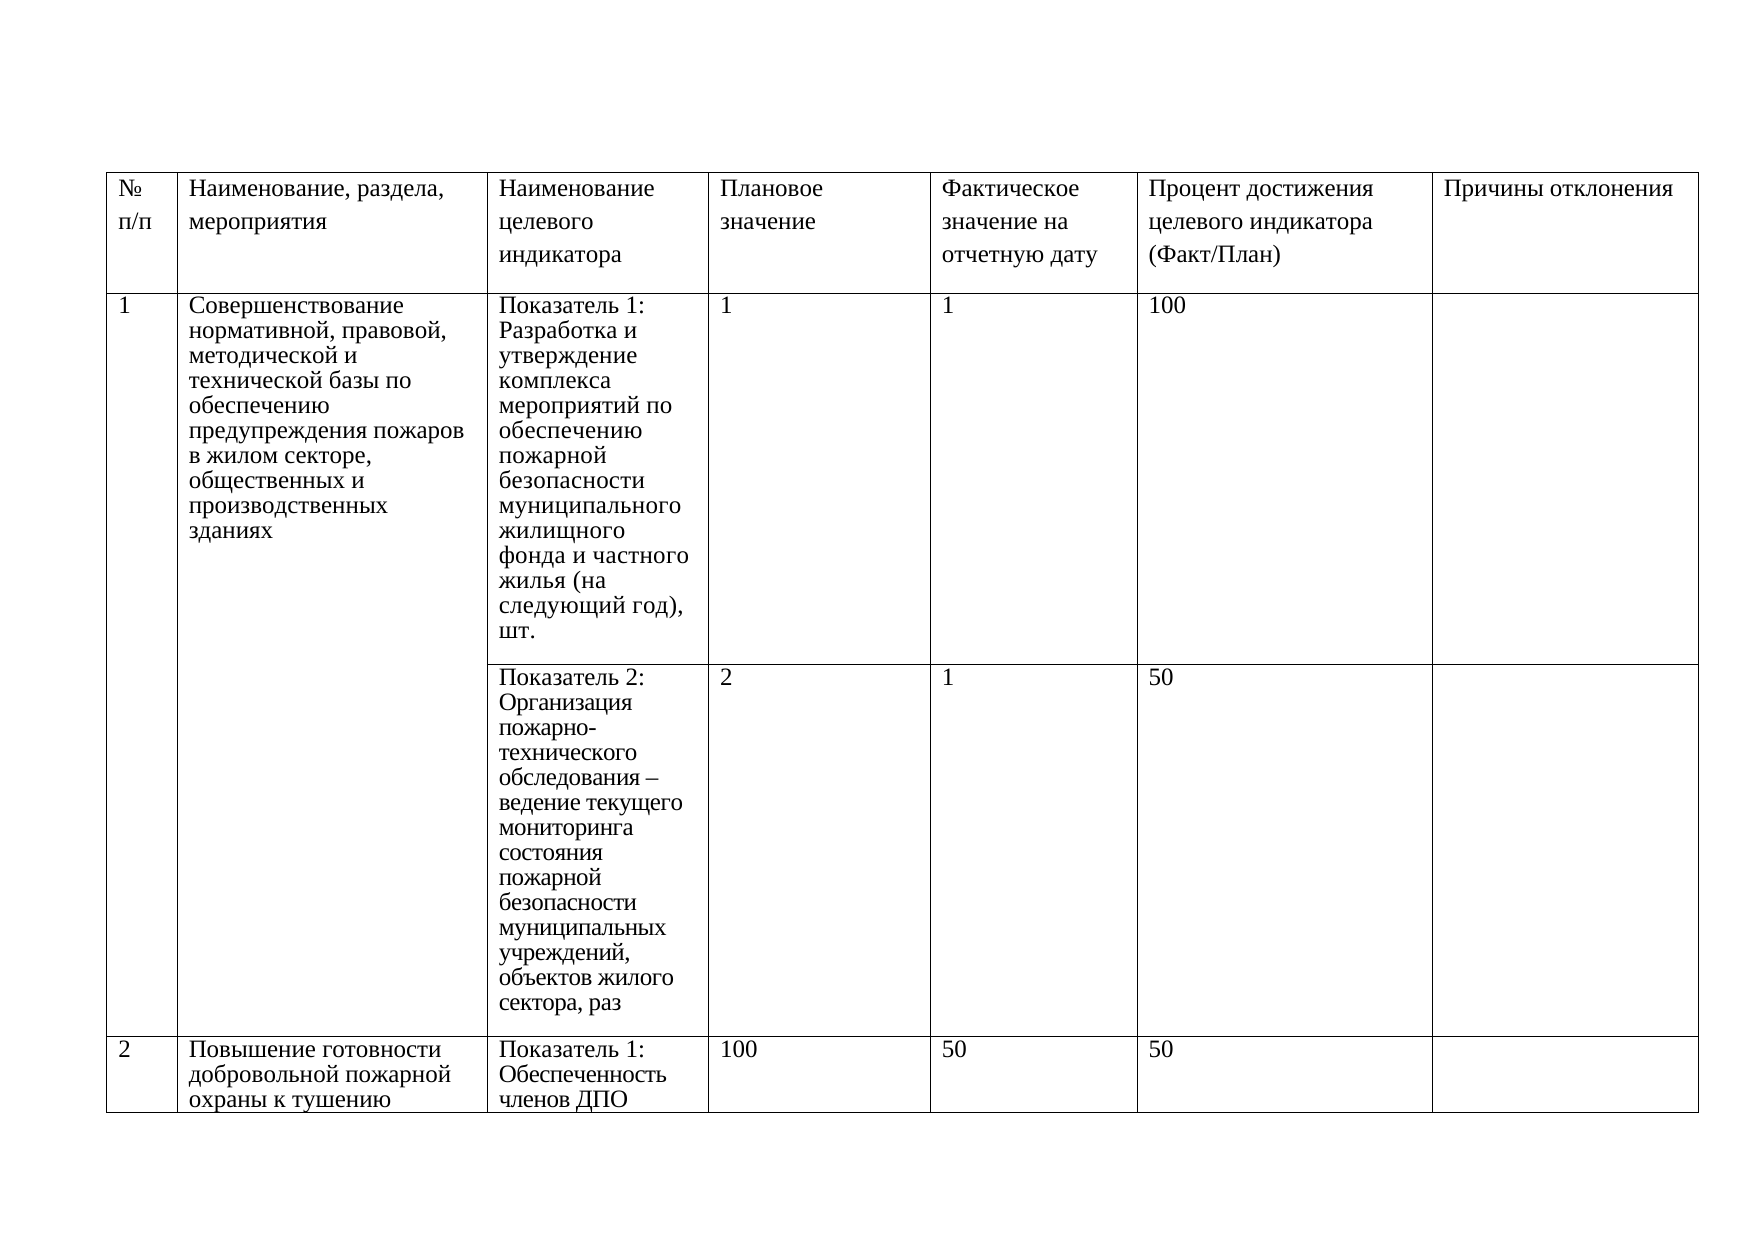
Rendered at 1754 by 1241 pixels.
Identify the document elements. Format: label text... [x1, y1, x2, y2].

table_cell 100 [1138, 294, 1432, 664]
table_cell [1433, 294, 1698, 664]
table_cell 50 [1138, 665, 1432, 1036]
table_header Наименование целевого индикатора [488, 173, 708, 292]
table_cell 2 [107, 1037, 177, 1112]
table_cell [1433, 665, 1698, 1036]
table_header № п/п [107, 173, 177, 292]
table_header Плановое значение [709, 173, 930, 292]
table_cell 1 [931, 665, 1137, 1036]
table_cell 2 [709, 665, 930, 1036]
table_cell Показатель 1: Разработка и утверждение комплекса мероприятий по обеспечению пожарной безопасности муниципального жилищного фонда и частного жилья (на следующий год), шт. [488, 294, 708, 664]
table_cell Совершенствование нормативной, правовой, методической и технической базы по обеспечению предупреждения пожаров в жилом секторе, общественных и производственных зданиях [178, 294, 487, 1036]
table_cell 1 [931, 294, 1137, 664]
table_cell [178, 1037, 487, 1112]
table_cell 1 [107, 294, 177, 1036]
table_header Наименование, раздела, мероприятия [178, 173, 487, 292]
table_cell 100 [709, 1037, 930, 1112]
table_header Фактическое значение на отчетную дату [931, 173, 1137, 292]
table_cell Показатель 2: Организация пожарно-технического обследования – ведение текущего мониторинга состояния пожарной безопасности муниципальных учреждений, объектов жилого сектора, раз [488, 665, 708, 1036]
table_cell [1433, 1037, 1698, 1112]
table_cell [488, 1037, 708, 1112]
table_cell 50 [1138, 1037, 1432, 1112]
table_cell 1 [709, 294, 930, 664]
table_cell 50 [931, 1037, 1137, 1112]
table_header Процент достижения целевого индикатора (Факт/План) [1138, 173, 1432, 292]
table_header Причины отклонения [1433, 173, 1698, 292]
